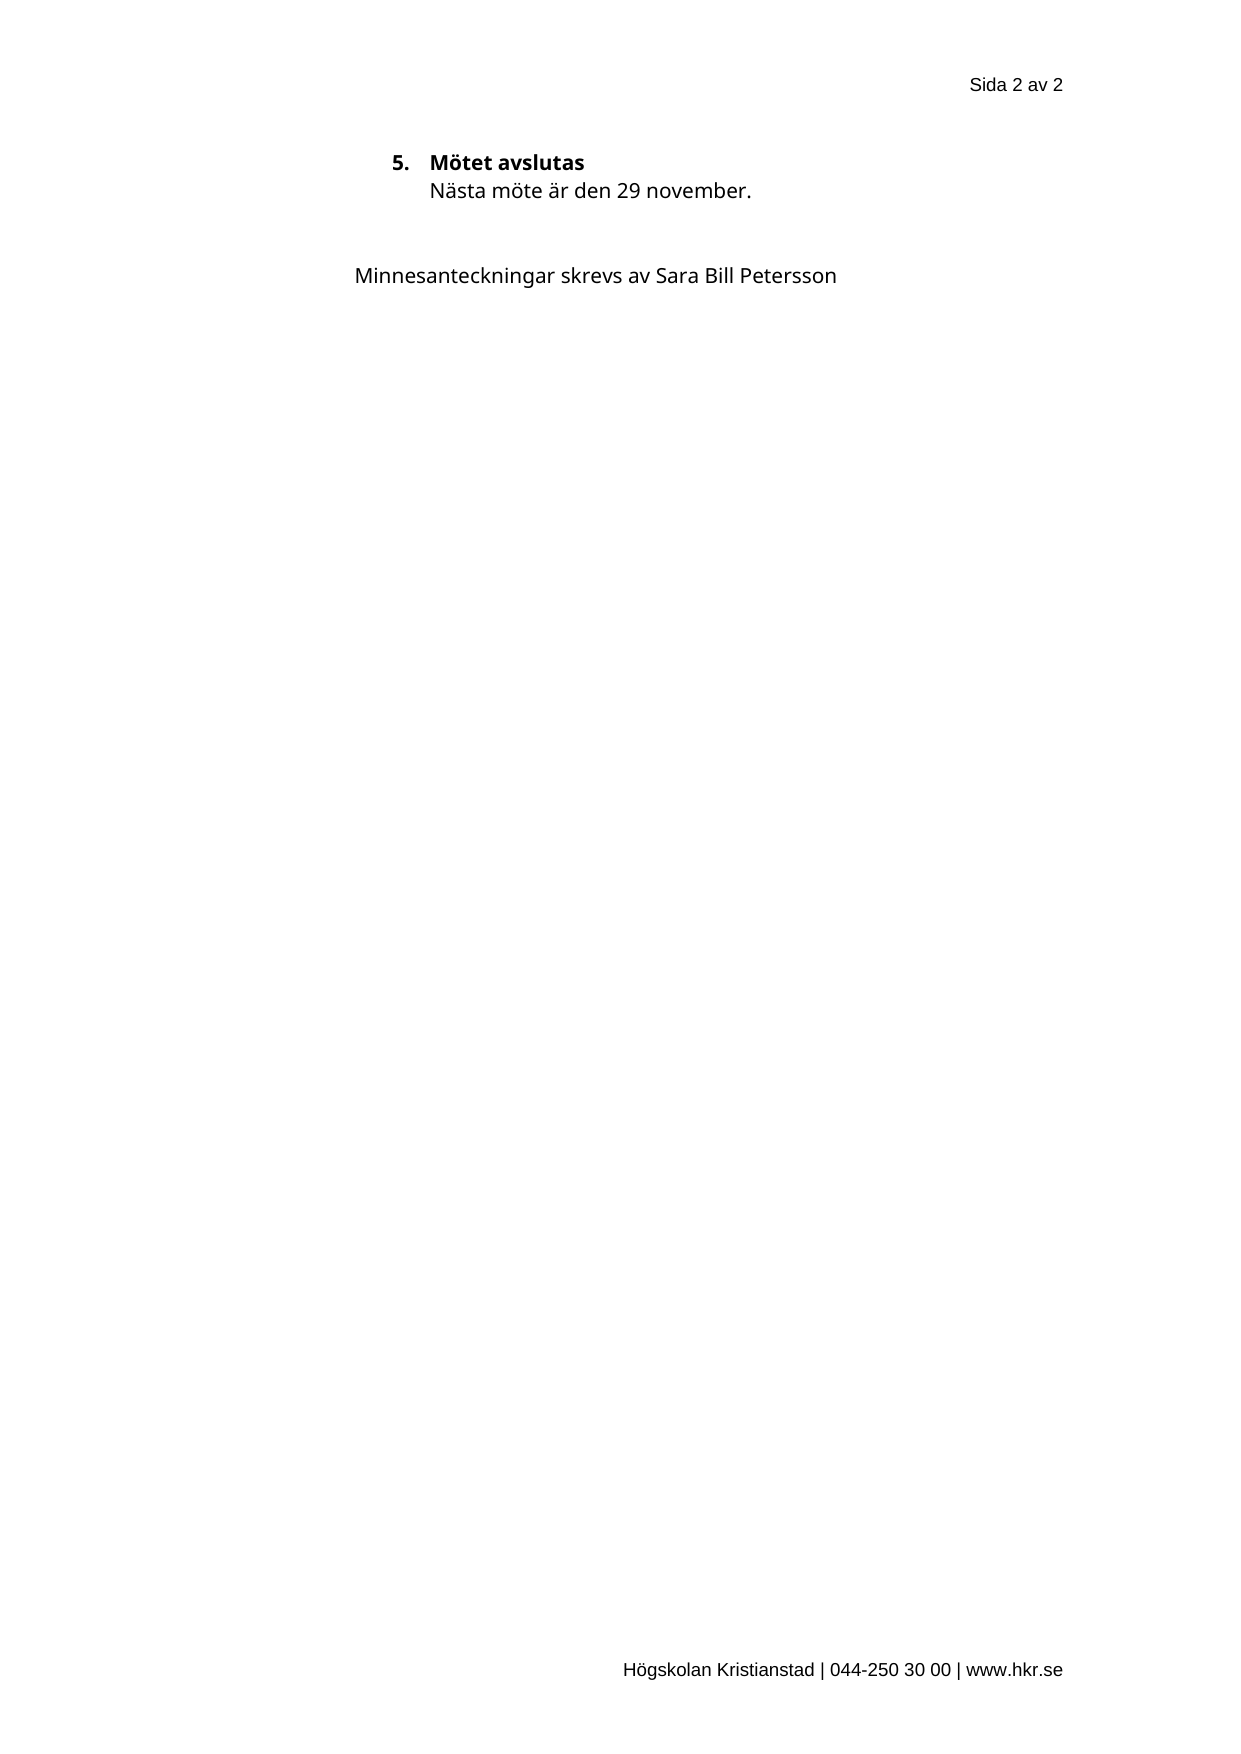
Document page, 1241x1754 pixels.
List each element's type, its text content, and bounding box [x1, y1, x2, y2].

text Minnesanteckningar skrevs av Sara Bill Petersson [354, 261, 1063, 290]
list Mötet avslutas Nästa möte är den 29 november. [392, 148, 1063, 204]
